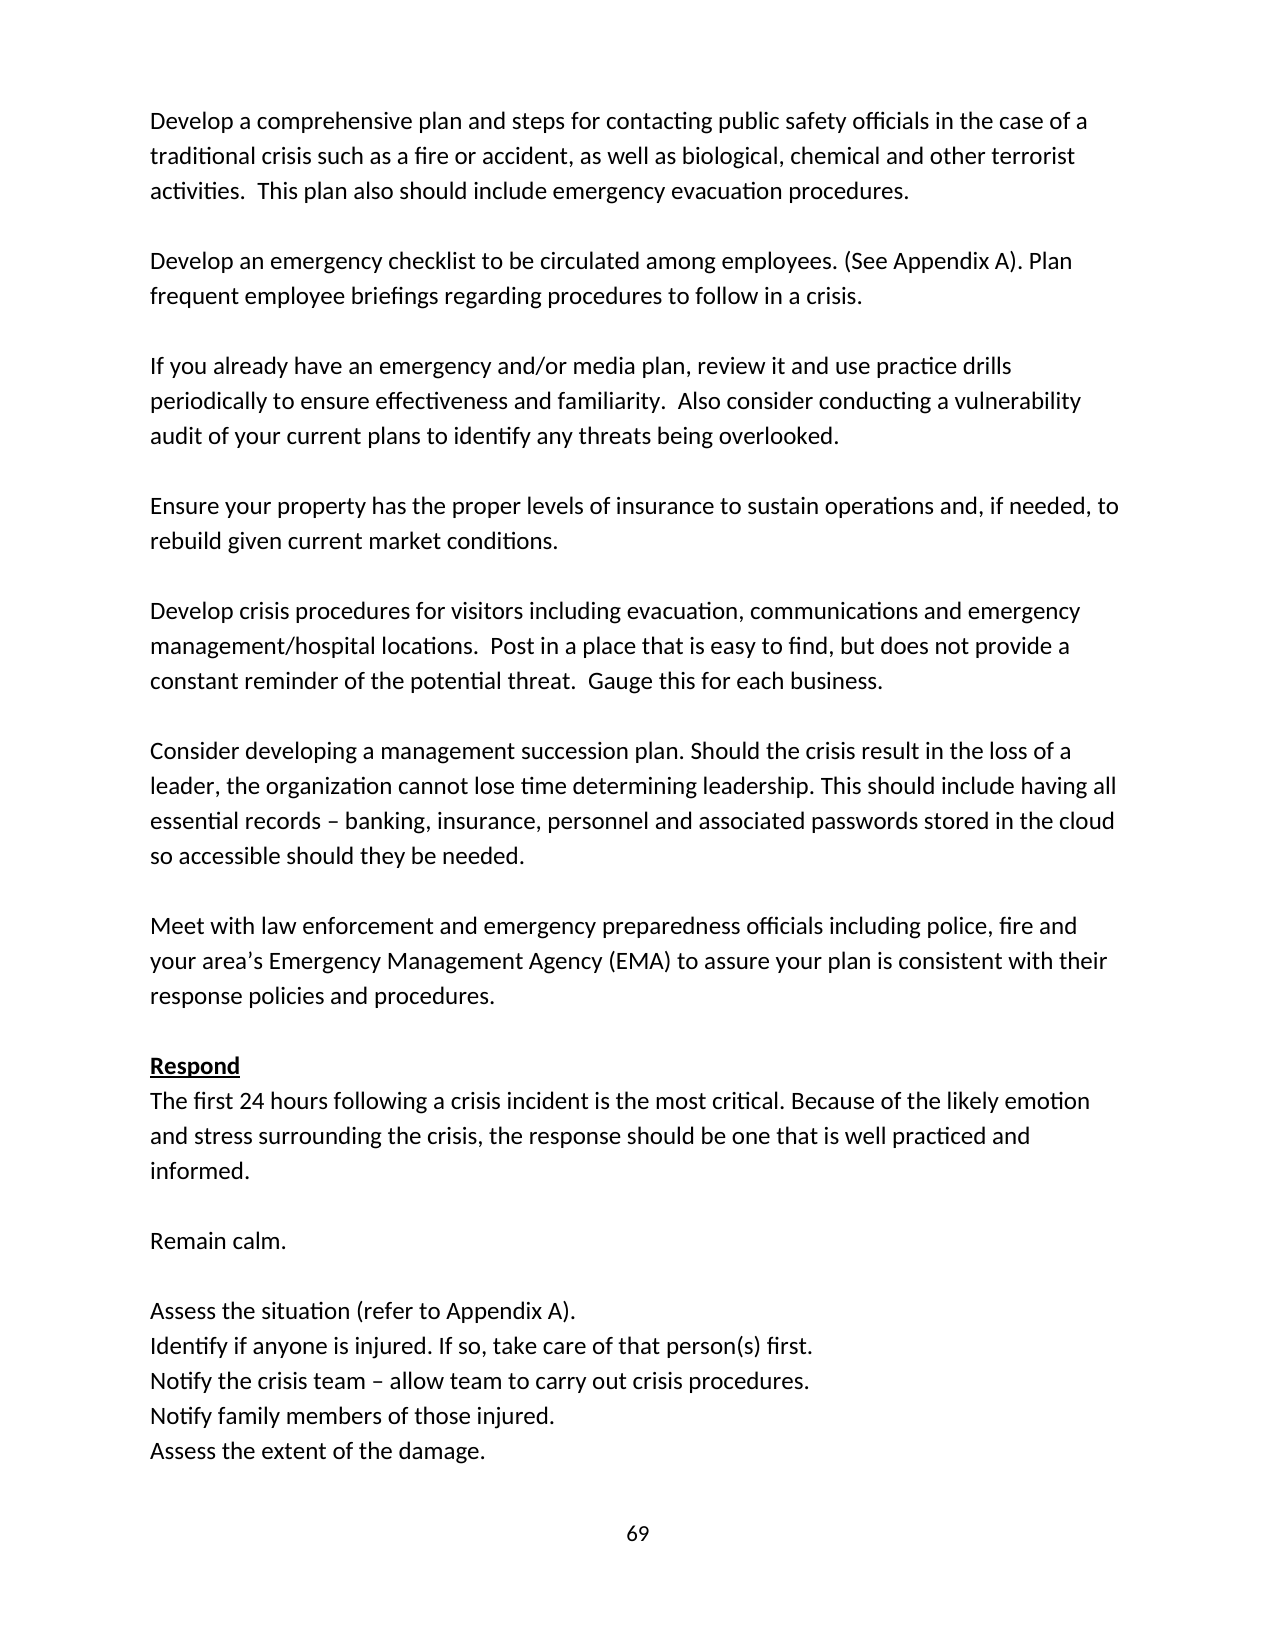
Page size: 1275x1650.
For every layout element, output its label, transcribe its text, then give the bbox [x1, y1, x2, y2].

text Respond [150, 1050, 1125, 1081]
text Develop crisis procedures for visitors including evacuation, communications and emergency management/hospital locations. Post in a place that is easy to find, but does not provide a constant reminder of the potential threat. Gauge this for each business. [150, 595, 1125, 696]
text Notify family members of those injured. [150, 1400, 1125, 1431]
text Develop an emergency checklist to be circulated among employees. (See Appendix A). Plan frequent employee briefings regarding procedures to follow in a crisis. [150, 245, 1125, 311]
text Identify if anyone is injured. If so, take care of that person(s) first. [150, 1330, 1125, 1361]
text Ensure your property has the proper levels of insurance to sustain operations and, if needed, to rebuild given current market conditions. [150, 490, 1125, 556]
text Develop a comprehensive plan and steps for contacting public safety officials in the case of a traditional crisis such as a fire or accident, as well as biological, chemical and other terrorist activities. This plan also should include emergency evacuation procedures. [150, 105, 1125, 206]
text If you already have an emergency and/or media plan, review it and use practice drills periodically to ensure effectiveness and familiarity. Also consider conducting a vulnerability audit of your current plans to identify any threats being overlooked. [150, 350, 1125, 451]
text Consider developing a management succession plan. Should the crisis result in the loss of a leader, the organization cannot lose time determining leadership. This should include having all essential records – banking, insurance, personnel and associated passwords stored in the cloud so accessible should they be needed. [150, 735, 1125, 871]
text Meet with law enforcement and emergency preparedness officials including police, fire and your area’s Emergency Management Agency (EMA) to assure your plan is consistent with their response policies and procedures. [150, 910, 1125, 1011]
text Assess the extent of the damage. [150, 1435, 1125, 1466]
text Remain calm. [150, 1225, 1125, 1256]
text Notify the crisis team – allow team to carry out crisis procedures. [150, 1365, 1125, 1396]
text The first 24 hours following a crisis incident is the most critical. Because of the likely emotion and stress surrounding the crisis, the response should be one that is well practiced and informed. [150, 1085, 1125, 1186]
text Assess the situation (refer to Appendix A). [150, 1295, 1125, 1326]
